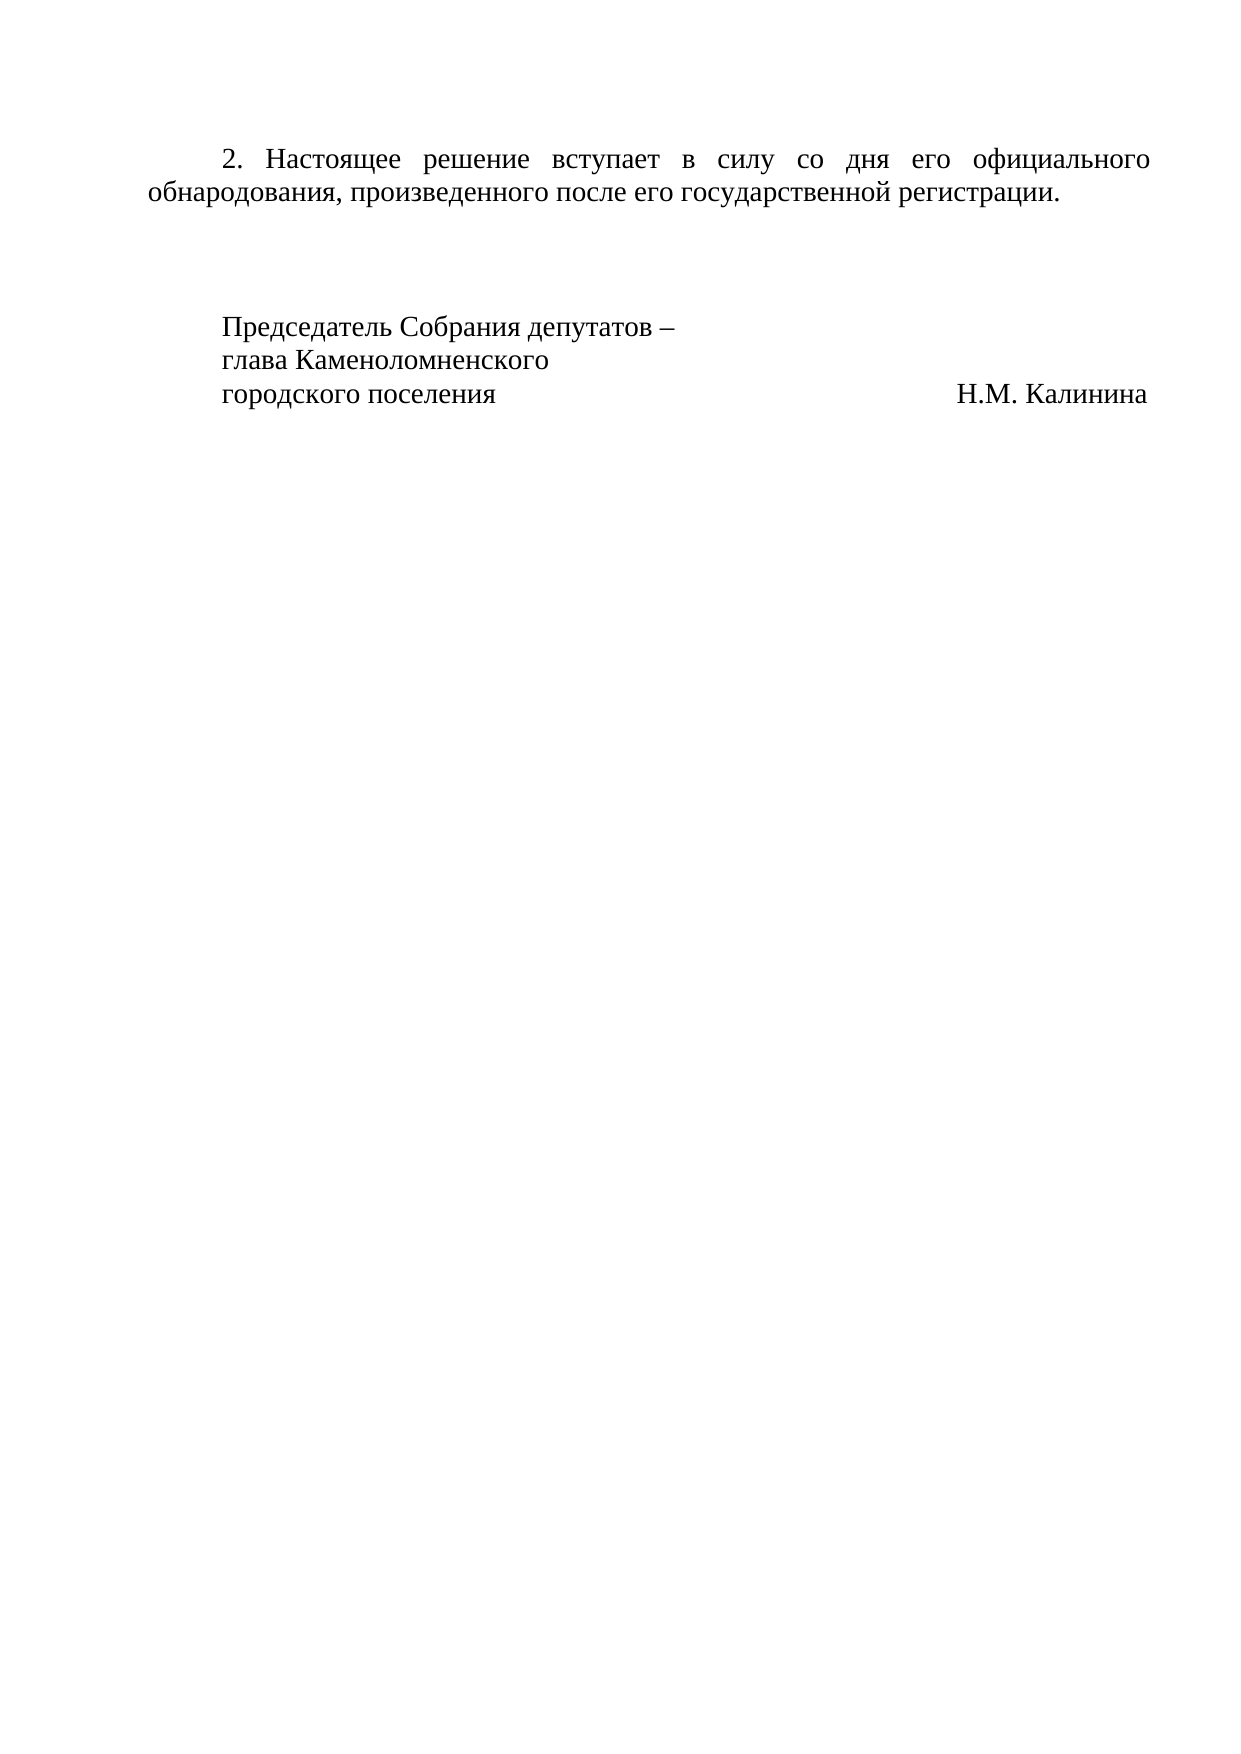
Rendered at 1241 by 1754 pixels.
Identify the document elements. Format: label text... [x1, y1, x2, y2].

text глава Каменоломненского [148, 342, 1152, 376]
text 2. Настоящее решение вступает в силу со дня его официального обнародования, произведенного после его государственной регистрации. [148, 141, 1152, 208]
text городского поселения Н.М. Калинина [148, 376, 1152, 409]
text Председатель Собрания депутатов – [148, 309, 1152, 342]
